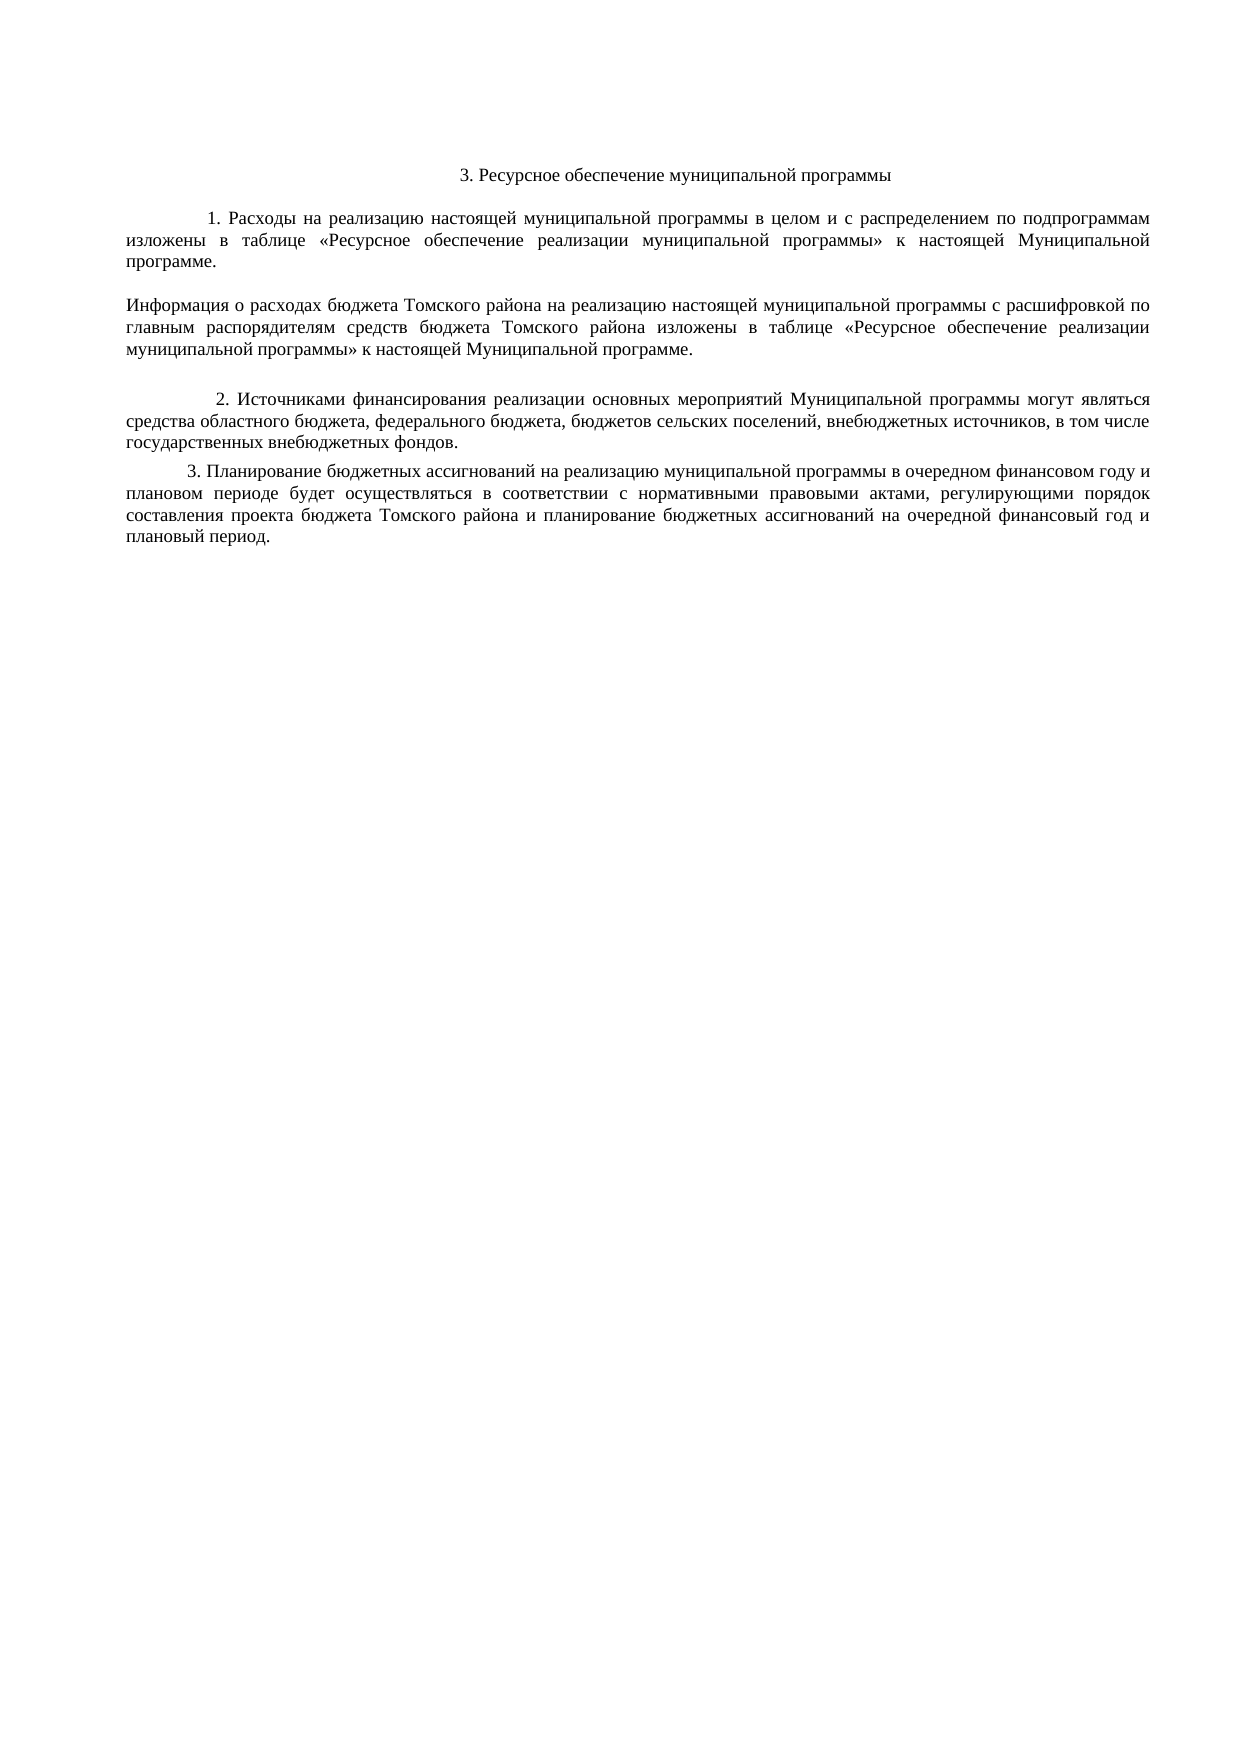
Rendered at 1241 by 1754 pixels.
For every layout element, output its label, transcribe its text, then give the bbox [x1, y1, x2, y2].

table_cell Информация о расходах бюджета Томского района на реализацию настоящей муниципальной программы с расшифровкой по главным распорядителям средств бюджета Томского района изложены в таблице «Ресурсное обеспечение реализации муниципальной программы» к настоящей Муниципальной программе. [115, 272, 1163, 359]
table_cell 2. Источниками финансирования реализации основных мероприятий Муниципальной программы могут являться средства областного бюджета, федерального бюджета, бюджетов сельских поселений, внебюджетных источников, в том числе государственных внебюджетных фондов. [115, 359, 1163, 453]
table_cell 3. Планирование бюджетных ассигнований на реализацию муниципальной программы в очередном финансовом году и плановом периоде будет осуществляться в соответствии с нормативными правовыми актами, регулирующими порядок составления проекта бюджета Томского района и планирование бюджетных ассигнований на очередной финансовый год и плановый период. [115, 453, 1163, 547]
table_header 3. Ресурсное обеспечение муниципальной программы 1. Расходы на реализацию настоящей муниципальной программы в целом и с распределением по подпрограммам изложены в таблице «Ресурсное обеспечение реализации муниципальной программы» к настоящей Муниципальной программе. [115, 118, 1163, 272]
